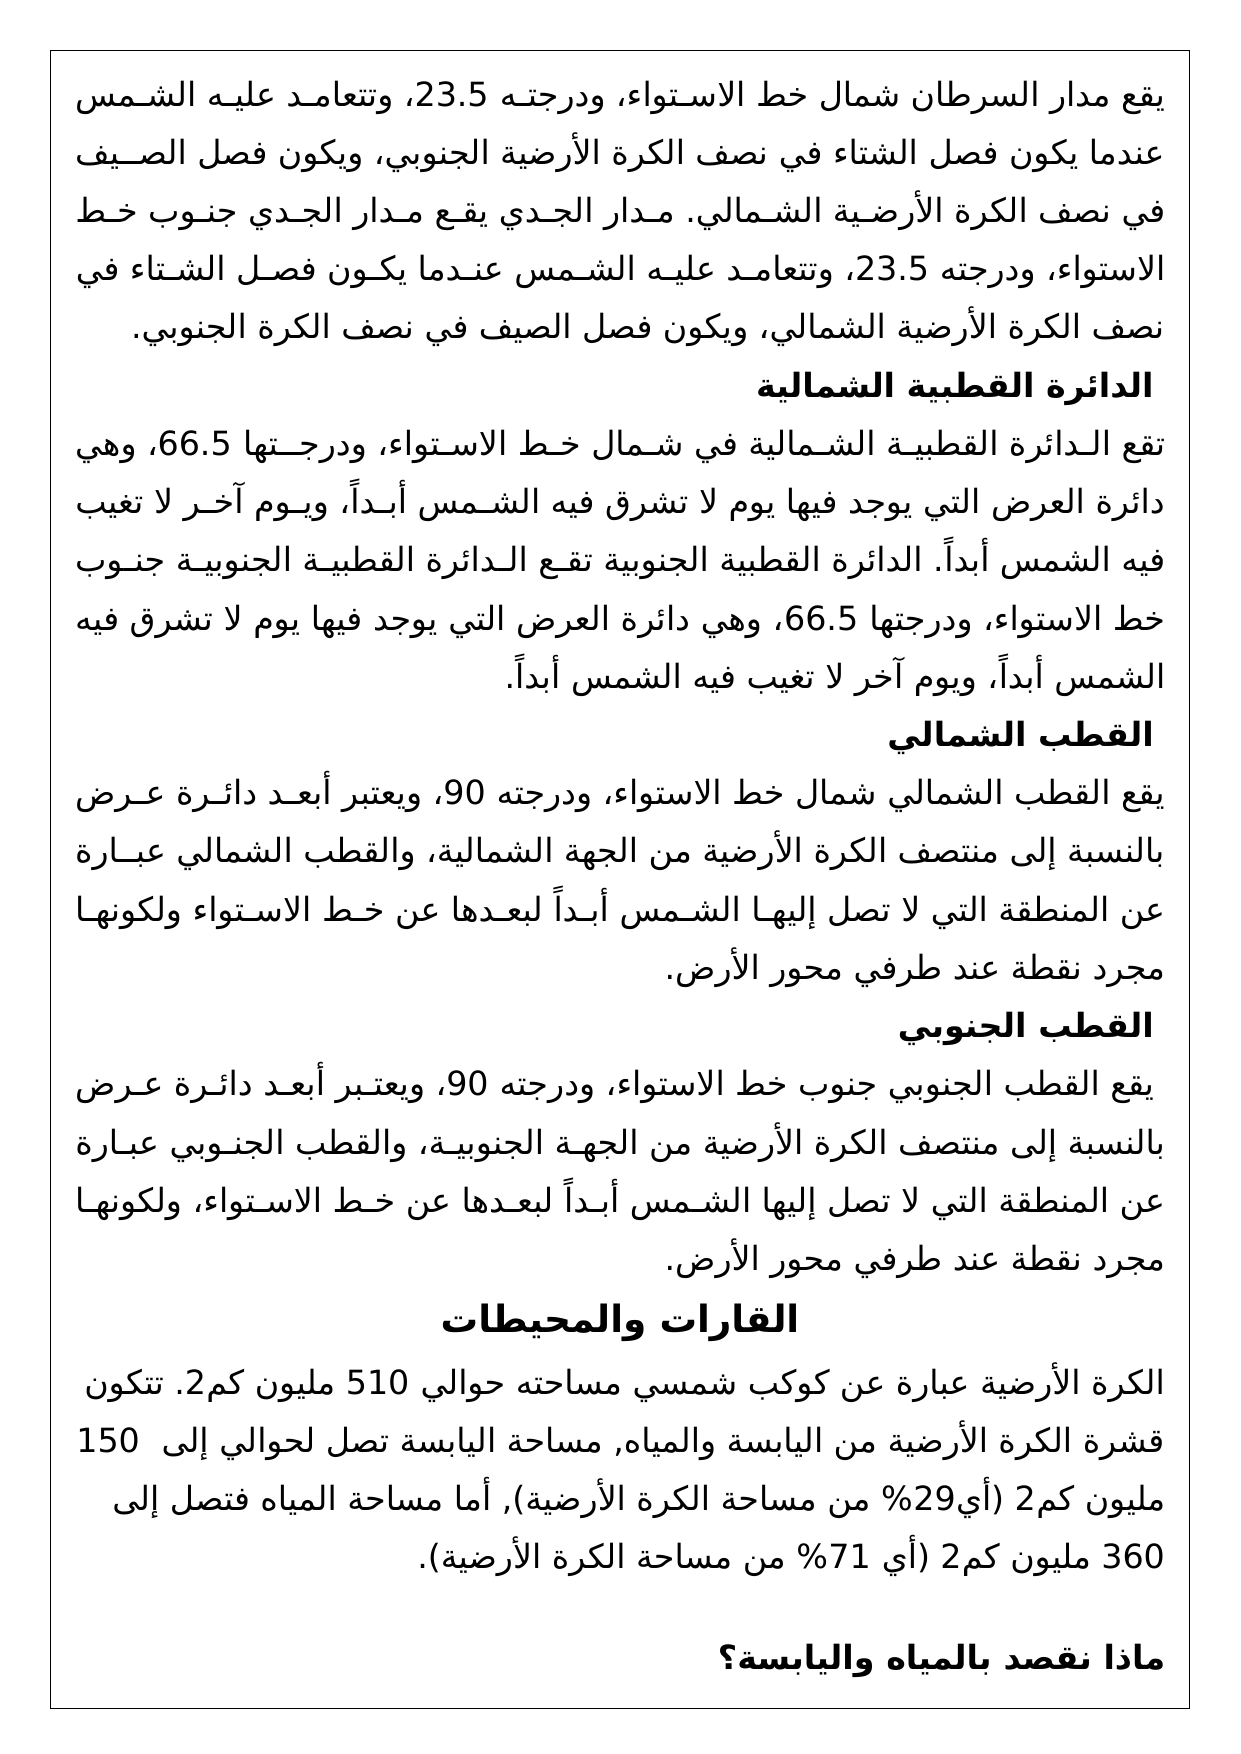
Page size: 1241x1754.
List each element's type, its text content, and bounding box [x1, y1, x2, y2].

text الدائرة القطبية الشمالية [75, 366, 1165, 405]
text يقع القطب الجنوبي جنوب خط الاستواء، ودرجته 90، ويعتبر أبعد دائرة عرض بالنسبة إلى منتصف الكرة الأرضية من الجهة الجنوبية، والقطب الجنوبي عبارة عن المنطقة التي لا تصل إليها الشمس أبداً لبعدها عن خط الاستواء، ولكونها مجرد نقطة عند طرفي محور الأرض. [75, 1065, 1165, 1278]
text القطب الجنوبي [75, 1007, 1165, 1046]
text ماذا نقصد بالمياه واليابسة؟ [75, 1638, 1165, 1677]
text يقع القطب الشمالي شمال خط الاستواء، ودرجته 90، ويعتبر أبعد دائرة عرض بالنسبة إلى منتصف الكرة الأرضية من الجهة الشمالية، والقطب الشمالي عبارة عن المنطقة التي لا تصل إليها الشمس أبداً لبعدها عن خط الاستواء ولكونها مجرد نقطة عند طرفي محور الأرض. [75, 774, 1165, 987]
text الكرة الأرضية عبارة عن كوكب شمسي مساحته حوالي 510 مليون كم2. تتكون قشرة الكرة الأرضية من اليابسة والمياه, مساحة اليابسة تصل لحوالي إلى 150 مليون كم2 (أي29% من مساحة الكرة الأرضية), أما مساحة المياه فتصل إلى 360 مليون كم2 (أي 71% من مساحة الكرة الأرضية). [75, 1363, 1165, 1577]
text يقع مدار السرطان شمال خط الاستواء، ودرجته 23.5، وتتعامد عليه الشمس عندما يكون فصل الشتاء في نصف الكرة الأرضية الجنوبي، ويكون فصل الصيف في نصف الكرة الأرضية الشمالي. مدار الجدي يقع مدار الجدي جنوب خط الاستواء، ودرجته 23.5، وتتعامد عليه الشمس عندما يكون فصل الشتاء في نصف الكرة الأرضية الشمالي، ويكون فصل الصيف في نصف الكرة الجنوبي. [75, 75, 1165, 347]
text القارات والمحيطات [75, 1298, 1165, 1341]
text تقع الدائرة القطبية الشمالية في شمال خط الاستواء، ودرجـتها 66.5، وهي دائرة العرض التي يوجد فيها يوم لا تشرق فيه الشمس أبداً، ويوم آخر لا تغيب فيه الشمس أبداً. الدائرة القطبية الجنوبية تقع الدائرة القطبية الجنوبية جنوب خط الاستواء، ودرجتها 66.5، وهي دائرة العرض التي يوجد فيها يوم لا تشرق فيه الشمس أبداً، ويوم آخر لا تغيب فيه الشمس أبداً. [75, 424, 1165, 696]
text القطب الشمالي [75, 716, 1165, 754]
